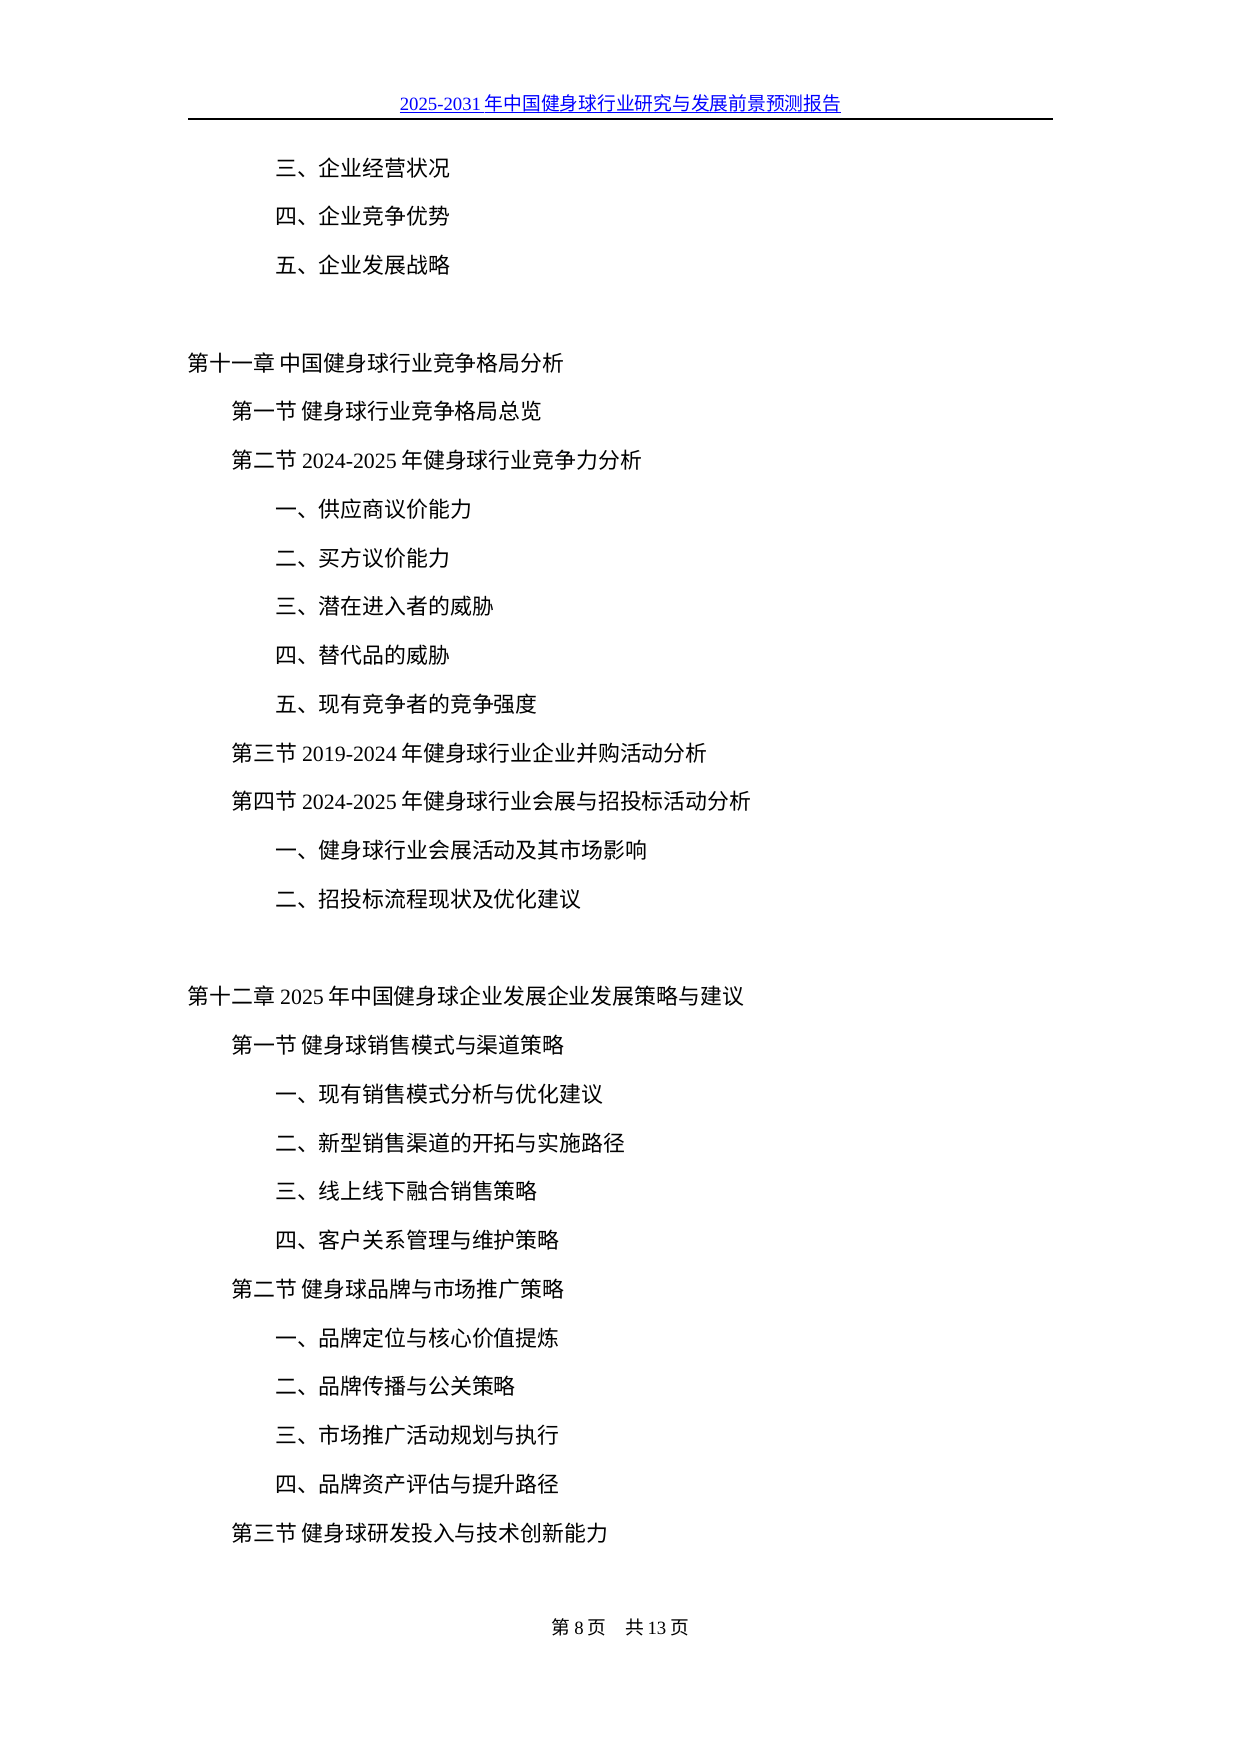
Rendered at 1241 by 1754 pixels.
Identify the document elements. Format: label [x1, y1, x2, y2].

text [187, 150, 1053, 1548]
